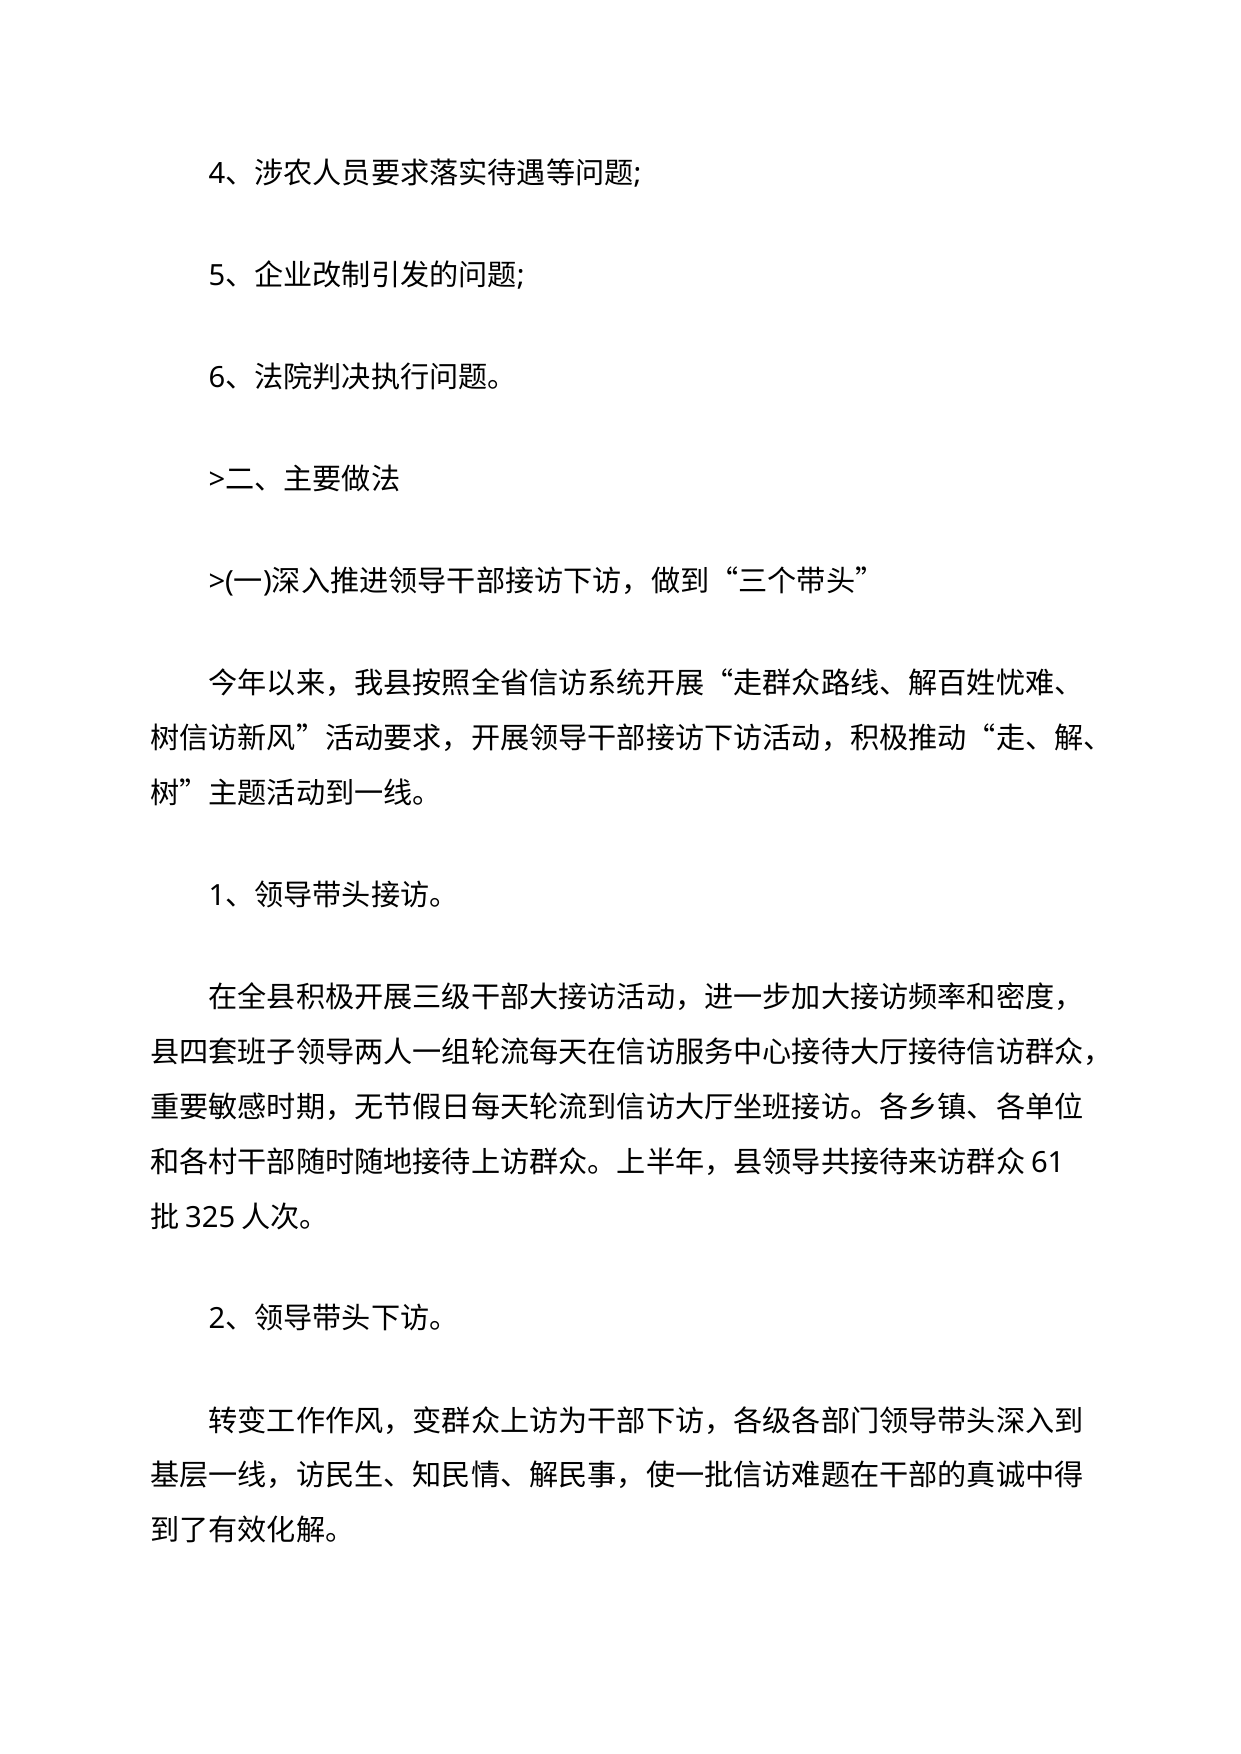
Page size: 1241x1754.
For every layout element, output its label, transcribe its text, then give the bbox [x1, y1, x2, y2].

text 在全县积极开展三级干部大接访活动，进一步加大接访频率和密度，县四套班子领导两人一组轮流每天在信访服务中心接待大厅接待信访群众，重要敏感时期，无节假日每天轮流到信访大厅坐班接访。各乡镇、各单位和各村干部随时随地接待上访群众。上半年，县领导共接待来访群众61批325人次。 [150, 973, 1090, 1236]
text >(一)深入推进领导干部接访下访，做到“三个带头” [150, 558, 1090, 600]
text 6、法院判决执行问题。 [150, 354, 1090, 396]
text 今年以来，我县按照全省信访系统开展“走群众路线、解百姓忧难、树信访新风”活动要求，开展领导干部接访下访活动，积极推动“走、解、树”主题活动到一线。 [150, 660, 1090, 812]
text >二、主要做法 [150, 456, 1090, 498]
text 4、涉农人员要求落实待遇等问题; [150, 150, 1090, 192]
text 2、领导带头下访。 [150, 1295, 1090, 1337]
text 1、领导带头接访。 [150, 871, 1090, 914]
text 转变工作作风，变群众上访为干部下访，各级各部门领导带头深入到基层一线，访民生、知民情、解民事，使一批信访难题在干部的真诚中得到了有效化解。 [150, 1397, 1090, 1549]
text 5、企业改制引发的问题; [150, 252, 1090, 294]
